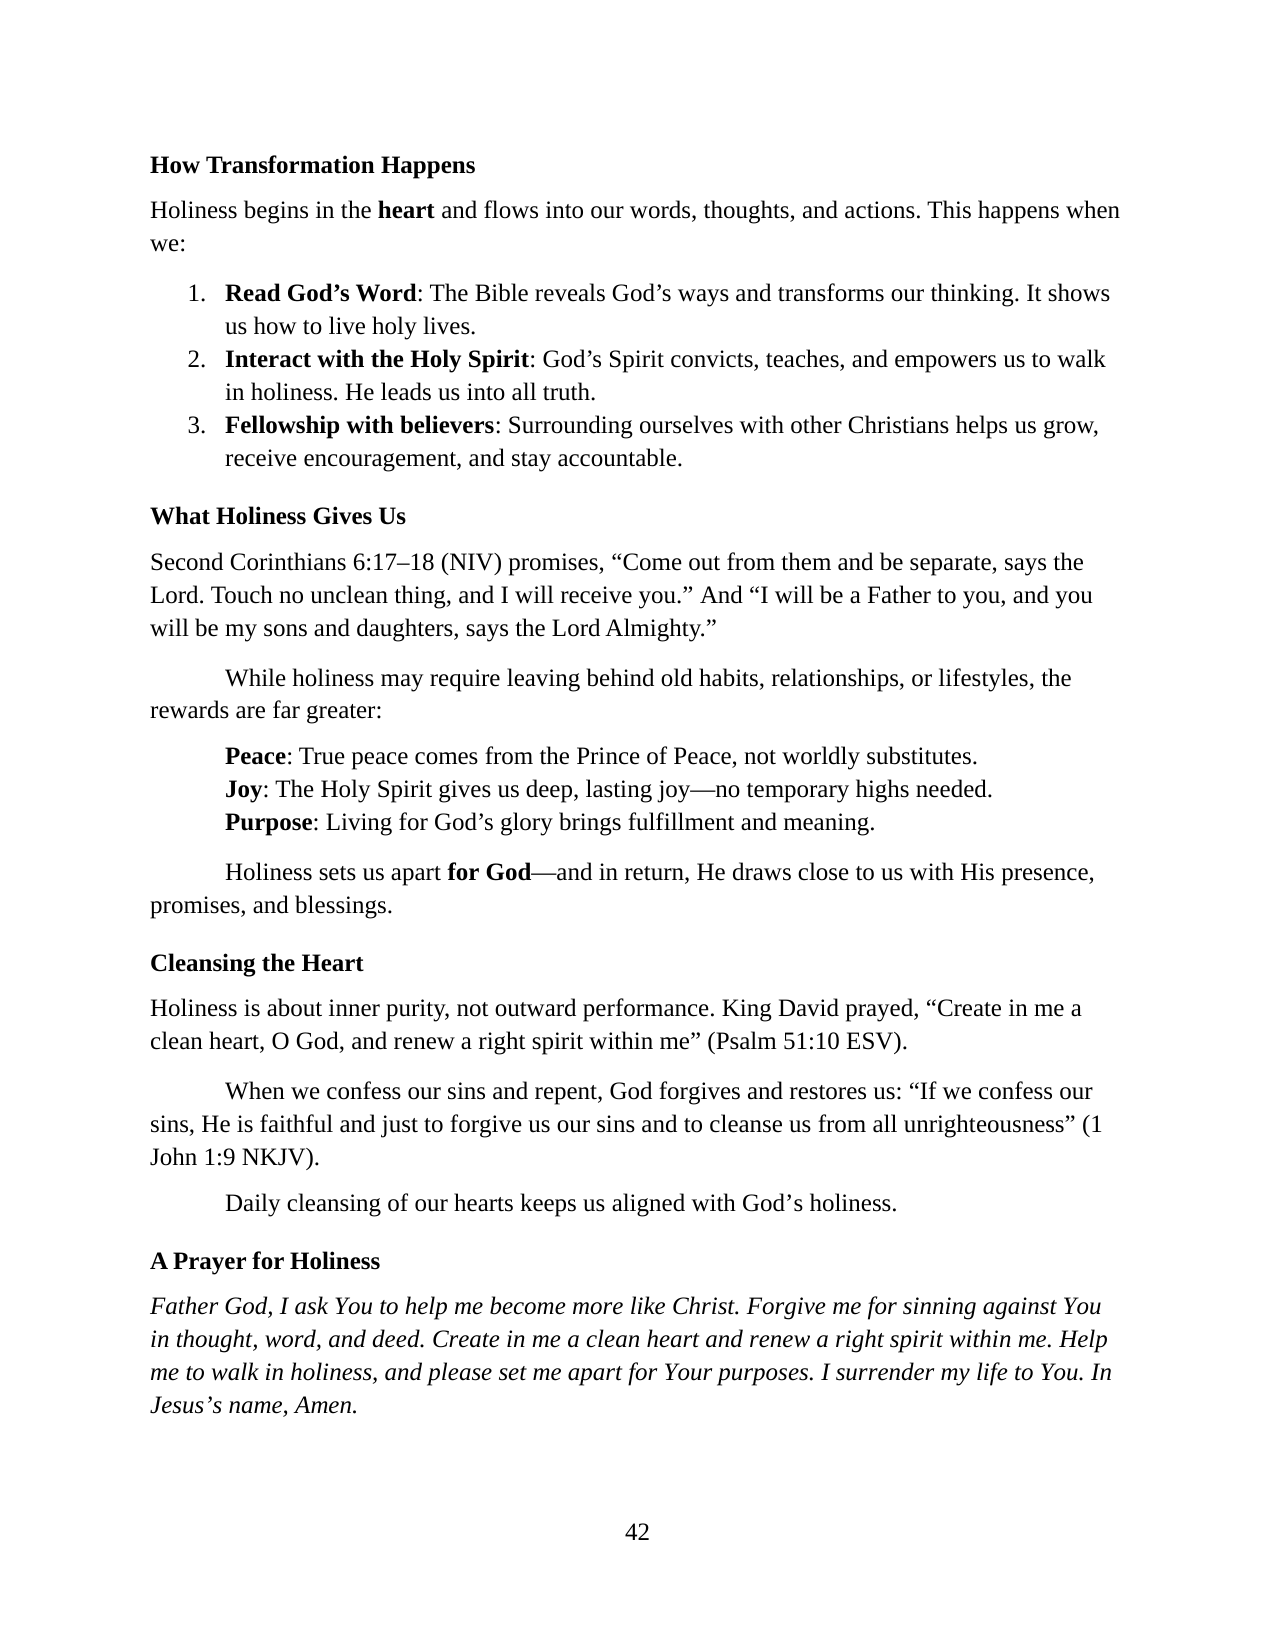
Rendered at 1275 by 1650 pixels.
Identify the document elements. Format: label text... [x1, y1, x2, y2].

text Second Corinthians 6:17–18 (NIV) promises, “Come out from them and be separate, says the Lord. Touch no unclean thing, and I will receive you.” And “I will be a Father to you, and you will be my sons and daughters, says the Lord Almighty.” [150, 547, 1125, 642]
text Holiness sets us apart for God—and in return, He draws close to us with His presence, promises, and blessings. [150, 857, 1125, 919]
subtitle How Transformation Happens [150, 150, 1125, 179]
text Holiness begins in the heart and flows into our words, thoughts, and actions. This happens when we: [150, 196, 1125, 257]
list Purpose: Living for God’s glory brings fulfillment and meaning. [225, 807, 1125, 836]
list Fellowship with believers: Surrounding ourselves with other Christians helps us grow, receive encouragement, and stay accountable. [187, 410, 1125, 472]
text Daily cleansing of our hearts keeps us aligned with God’s holiness. [150, 1188, 1125, 1216]
subtitle A Prayer for Holiness [150, 1246, 1125, 1274]
text Father God, I ask You to help me become more like Christ. Forgive me for sinning against You in thought, word, and deed. Create in me a clean heart and renew a right spirit within me. Help me to walk in holiness, and please set me apart for Your purposes. I surrender my life to You. In Jesus’s name, Amen. [150, 1291, 1125, 1419]
list Interact with the Holy Spirit: God’s Spirit convicts, teaches, and empowers us to walk in holiness. He leads us into all truth. [187, 344, 1125, 406]
text While holiness may require leaving behind old habits, relationships, or lifestyles, the rewards are far greater: [150, 663, 1125, 724]
subtitle Cleansing the Heart [150, 948, 1125, 977]
list Peace: True peace comes from the Prince of Peace, not worldly substitutes. [225, 741, 1125, 770]
list Joy: The Holy Spirit gives us deep, lasting joy—no temporary highs needed. [225, 774, 1125, 803]
text When we confess our sins and repent, God forgives and restores us: “If we confess our sins, He is faithful and just to forgive us our sins and to cleanse us from all unrighteousness” (1 John 1:9 NKJV). [150, 1076, 1125, 1171]
subtitle What Holiness Gives Us [150, 501, 1125, 530]
list Read God’s Word: The Bible reveals God’s ways and transforms our thinking. It shows us how to live holy lives. [187, 278, 1125, 340]
text Holiness is about inner purity, not outward performance. King David prayed, “Create in me a clean heart, O God, and renew a right spirit within me” (Psalm 51:10 ESV). [150, 993, 1125, 1055]
